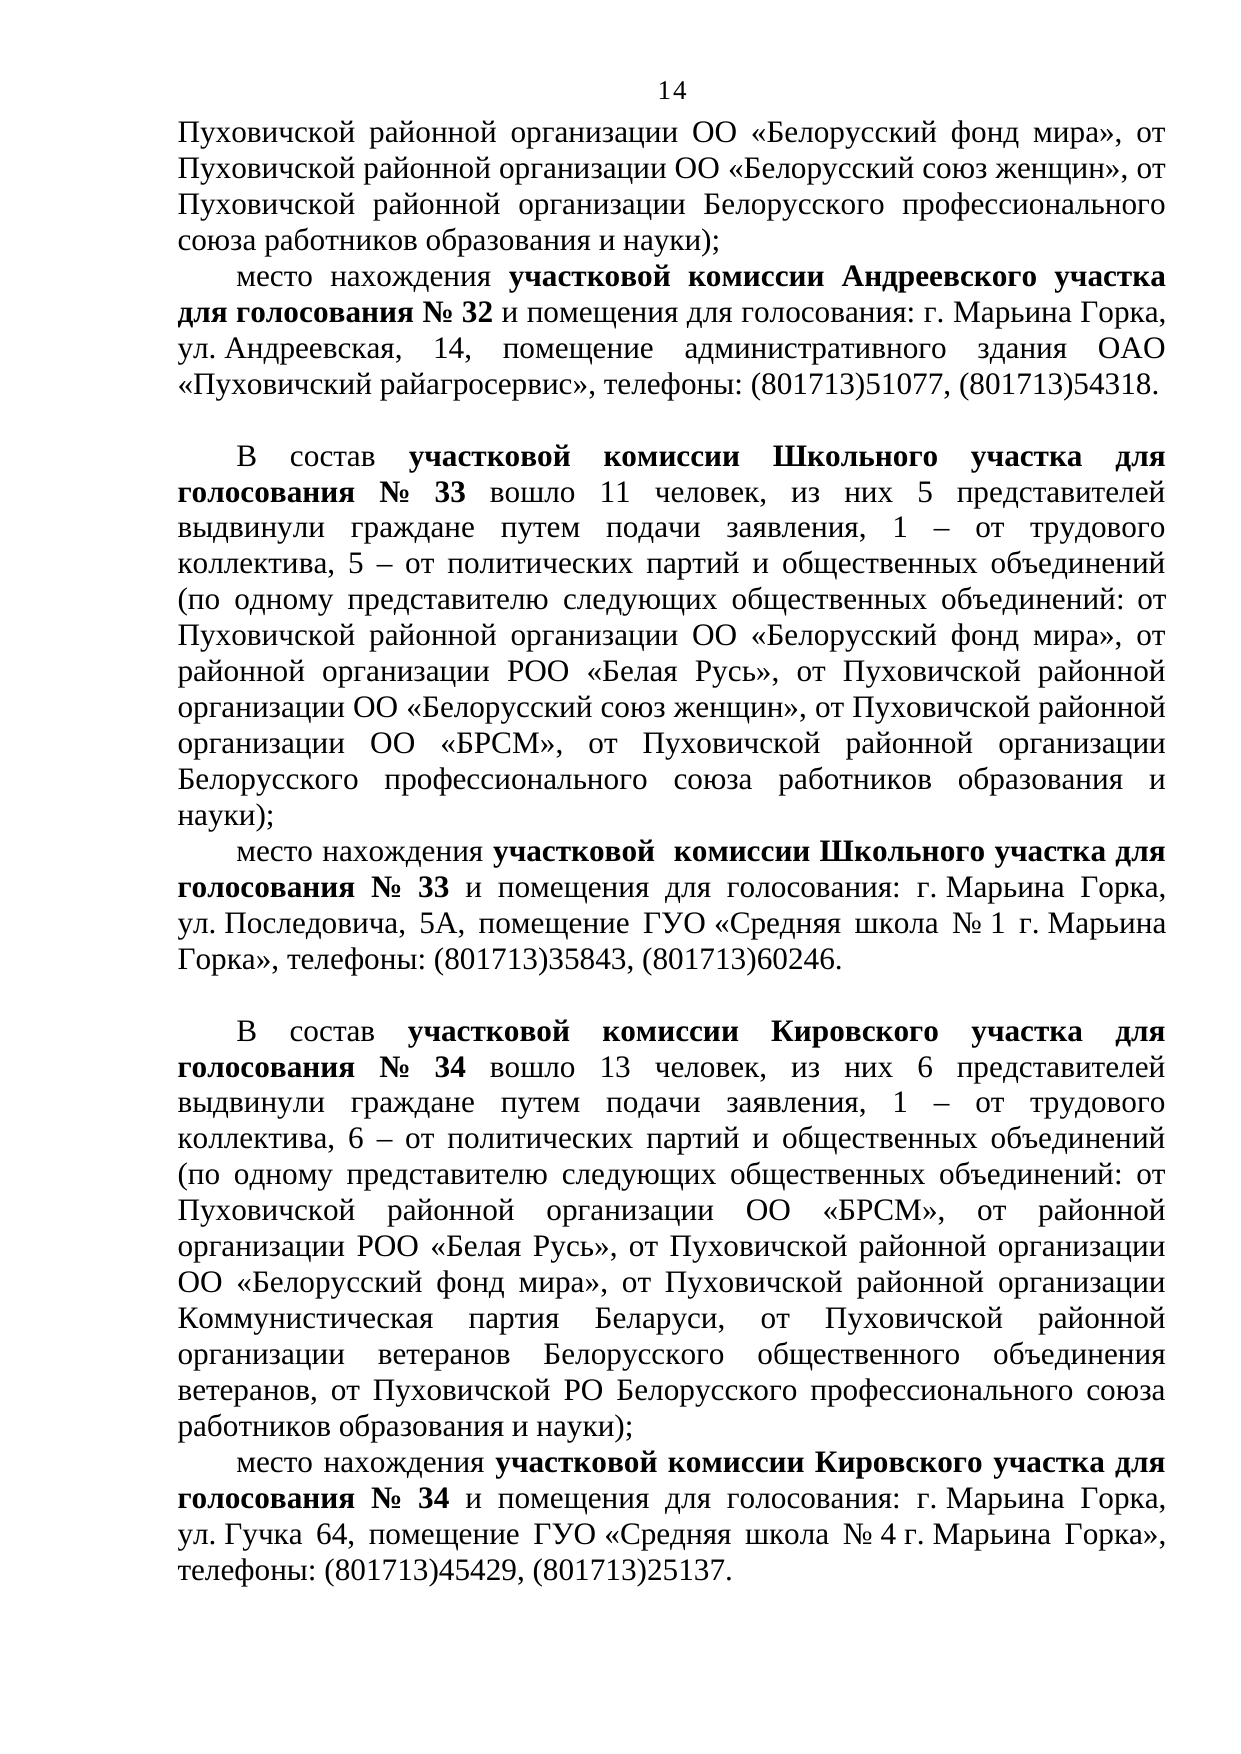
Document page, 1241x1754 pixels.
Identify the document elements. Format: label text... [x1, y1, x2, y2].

text место нахождения участковой комиссии Андреевского участка для голосования № 32 и помещения для голосования: г. Марьина Горка, ул. Андреевская, 14, помещение административного здания ОАО «Пуховичский райагросервис», телефоны: (801713)51077, (801713)54318. [177, 257, 1166, 401]
text место нахождения участковой комиссии Школьного участка для голосования № 33 и помещения для голосования: г. Марьина Горка, ул. Последовича, 5А, помещение ГУО «Средняя школа № 1 г. Марьина Горка», телефоны: (801713)35843, (801713)60246. [177, 832, 1166, 976]
text В состав участковой комиссии Школьного участка для голосования № 33 вошло 11 человек, из них 5 представителей выдвинули граждане путем подачи заявления, 1 – от трудового коллектива, 5 – от политических партий и общественных объединений (по одному представителю следующих общественных объединений: от Пуховичской районной организации ОО «Белорусский фонд мира», от районной организации РОО «Белая Русь», от Пуховичской районной организации ОО «Белорусский союз женщин», от Пуховичской районной организации ОО «БРСМ», от Пуховичской районной организации Белорусского профессионального союза работников образования и науки); [177, 437, 1166, 832]
text В состав участковой комиссии Кировского участка для голосования № 34 вошло 13 человек, из них 6 представителей выдвинули граждане путем подачи заявления, 1 – от трудового коллектива, 6 – от политических партий и общественных объединений (по одному представителю следующих общественных объединений: от Пуховичской районной организации ОО «БРСМ», от районной организации РОО «Белая Русь», от Пуховичской районной организации ОО «Белорусский фонд мира», от Пуховичской районной организации Коммунистическая партия Беларуси, от Пуховичской районной организации ветеранов Белорусского общественного объединения ветеранов, от Пуховичской РО Белорусского профессионального союза работников образования и науки); [177, 1012, 1166, 1443]
text место нахождения участковой комиссии Кировского участка для голосования № 34 и помещения для голосования: г. Марьина Горка, ул. Гучка 64, помещение ГУО «Средняя школа № 4 г. Марьина Горка», телефоны: (801713)45429, (801713)25137. [177, 1443, 1166, 1587]
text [177, 113, 1166, 257]
